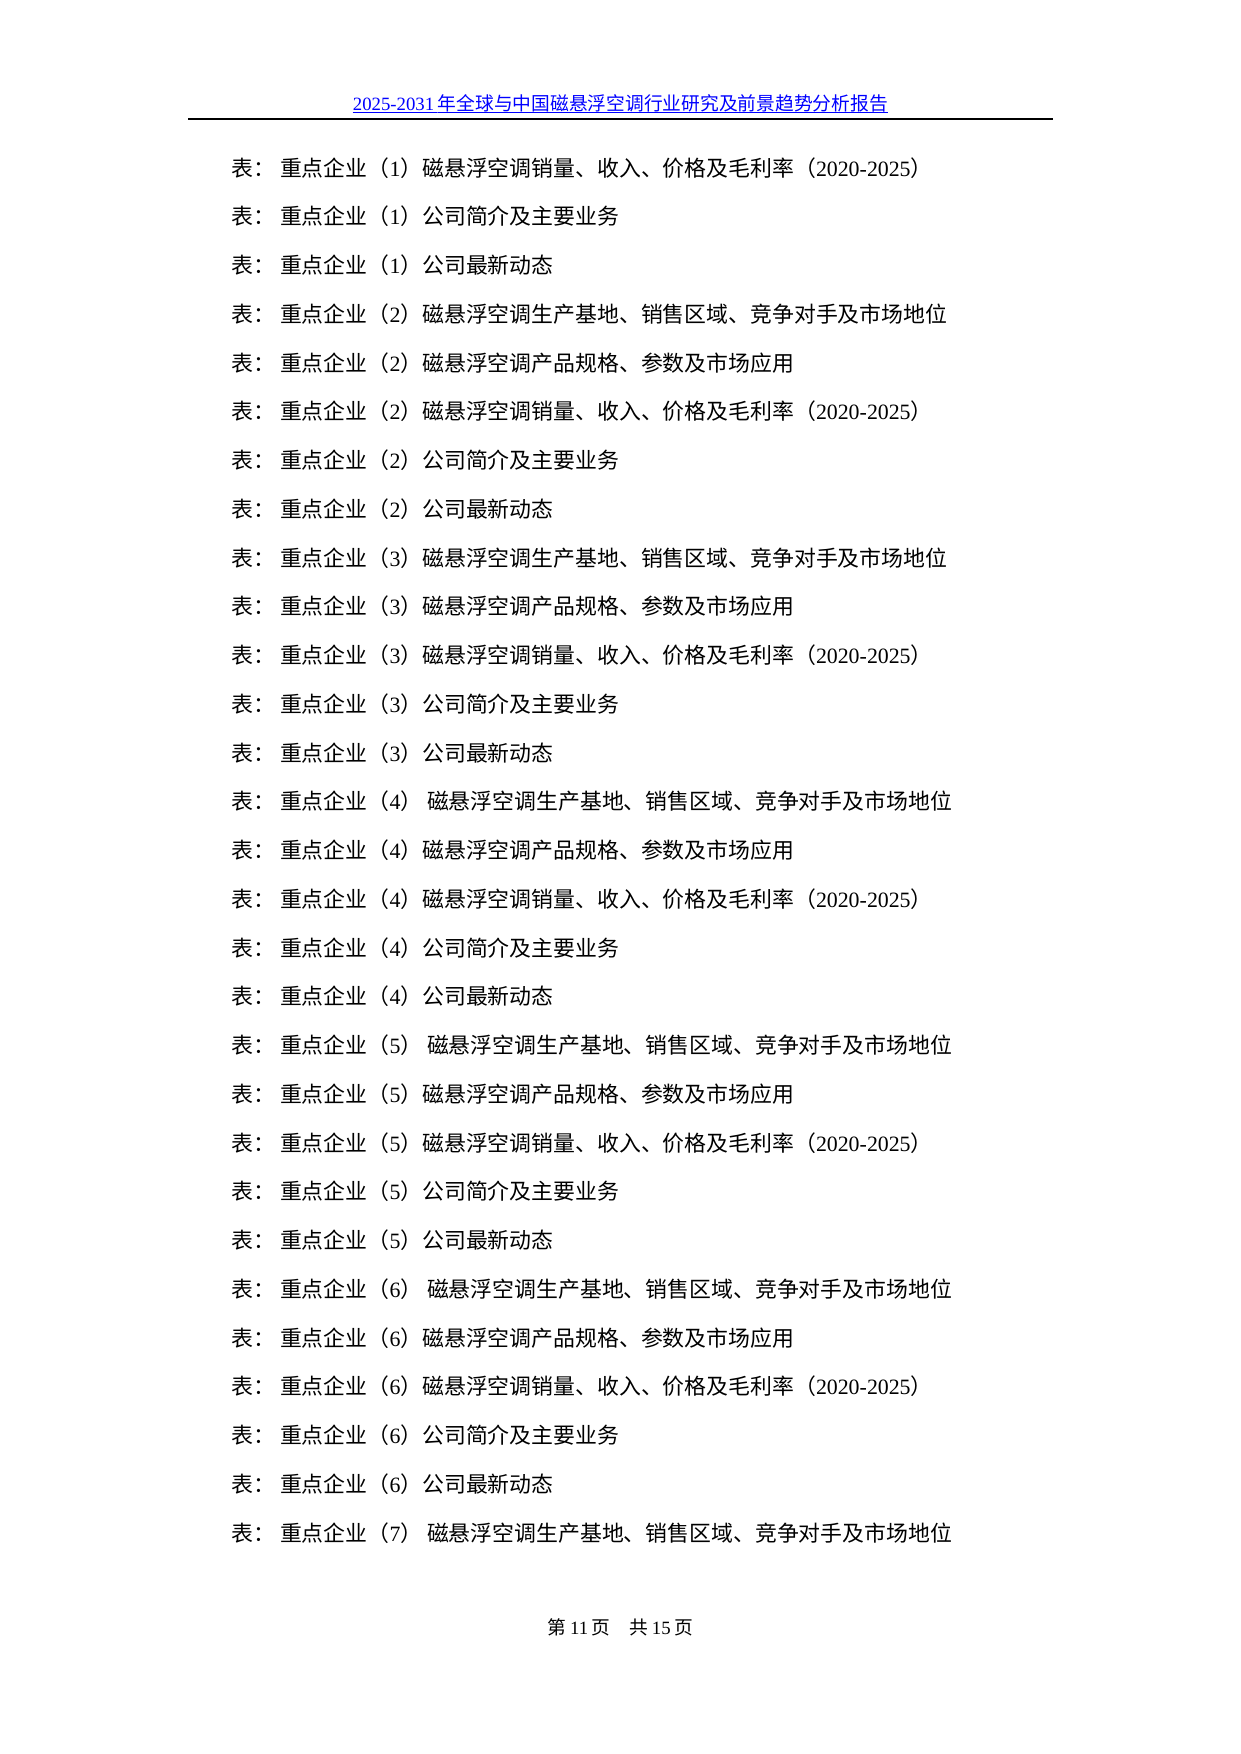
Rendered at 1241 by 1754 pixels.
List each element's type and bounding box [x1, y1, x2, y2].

text [187, 150, 1053, 1548]
